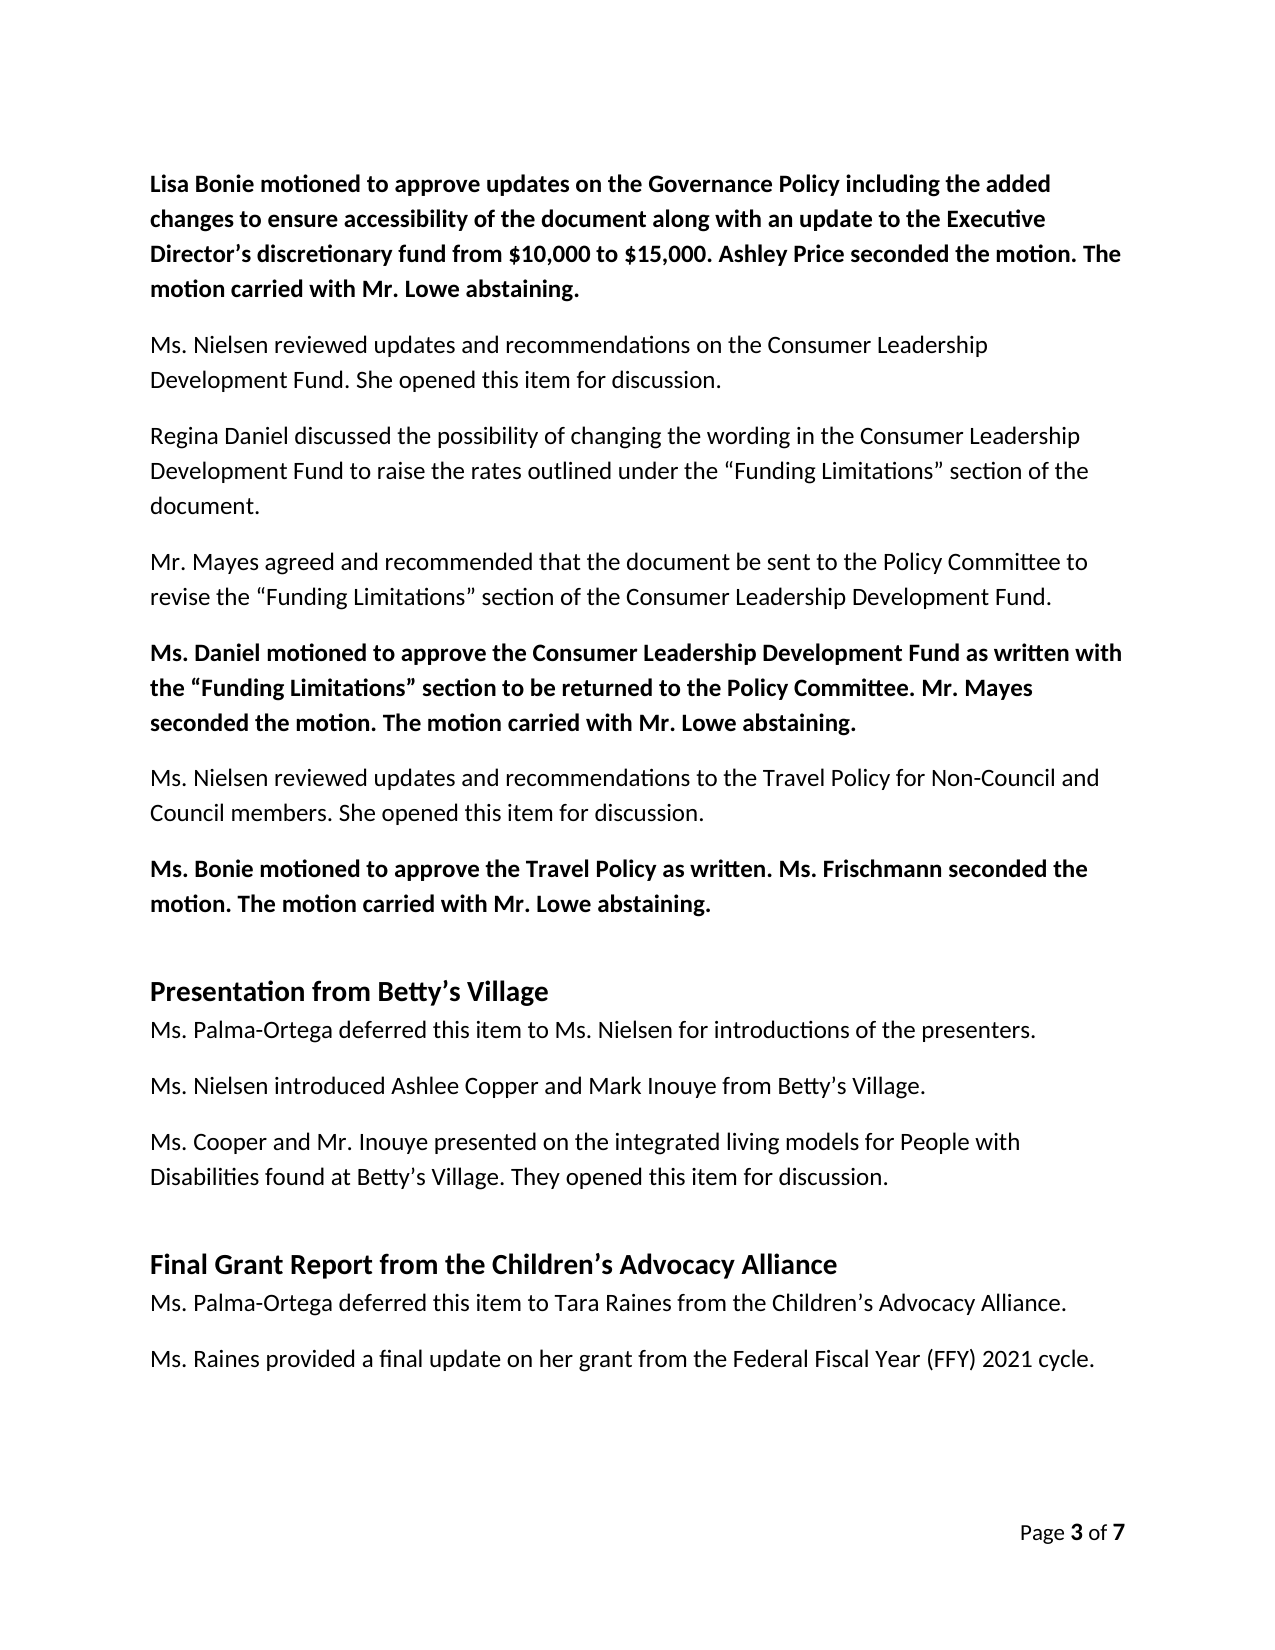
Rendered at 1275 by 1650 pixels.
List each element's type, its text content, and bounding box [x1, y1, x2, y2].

text Ms. Nielsen reviewed updates and recommendations on the Consumer Leadership Development Fund. She opened this item for discussion. [150, 329, 1125, 395]
text Ms. Palma-Ortega deferred this item to Tara Raines from the Children’s Advocacy Alliance. [150, 1287, 1125, 1317]
text Ms. Palma-Ortega deferred this item to Ms. Nielsen for introductions of the presenters. [150, 1014, 1125, 1045]
subtitle Presentation from Betty’s Village [150, 973, 1125, 1009]
subtitle Final Grant Report from the Children’s Advocacy Alliance [150, 1246, 1125, 1282]
text Ms. Daniel motioned to approve the Consumer Leadership Development Fund as written with the “Funding Limitations” section to be returned to the Policy Committee. Mr. Mayes seconded the motion. The motion carried with Mr. Lowe abstaining. [150, 637, 1125, 737]
text Ms. Raines provided a final update on her grant from the Federal Fiscal Year (FFY) 2021 cycle. [150, 1343, 1125, 1373]
text Lisa Bonie motioned to approve updates on the Governance Policy including the added changes to ensure accessibility of the document along with an update to the Executive Director’s discretionary fund from $10,000 to $15,000. Ashley Price seconded the motion. The motion carried with Mr. Lowe abstaining. [150, 168, 1125, 304]
text Ms. Cooper and Mr. Inouye presented on the integrated living models for People with Disabilities found at Betty’s Village. They opened this item for discussion. [150, 1126, 1125, 1191]
text Mr. Mayes agreed and recommended that the document be sent to the Policy Committee to revise the “Funding Limitations” section of the Consumer Leadership Development Fund. [150, 546, 1125, 611]
text Ms. Nielsen reviewed updates and recommendations to the Travel Policy for Non-Council and Council members. She opened this item for discussion. [150, 762, 1125, 828]
text Ms. Bonie motioned to approve the Travel Policy as written. Ms. Frischmann seconded the motion. The motion carried with Mr. Lowe abstaining. [150, 853, 1125, 919]
text Ms. Nielsen introduced Ashlee Copper and Mark Inouye from Betty’s Village. [150, 1070, 1125, 1101]
text Regina Daniel discussed the possibility of changing the wording in the Consumer Leadership Development Fund to raise the rates outlined under the “Funding Limitations” section of the document. [150, 420, 1125, 521]
